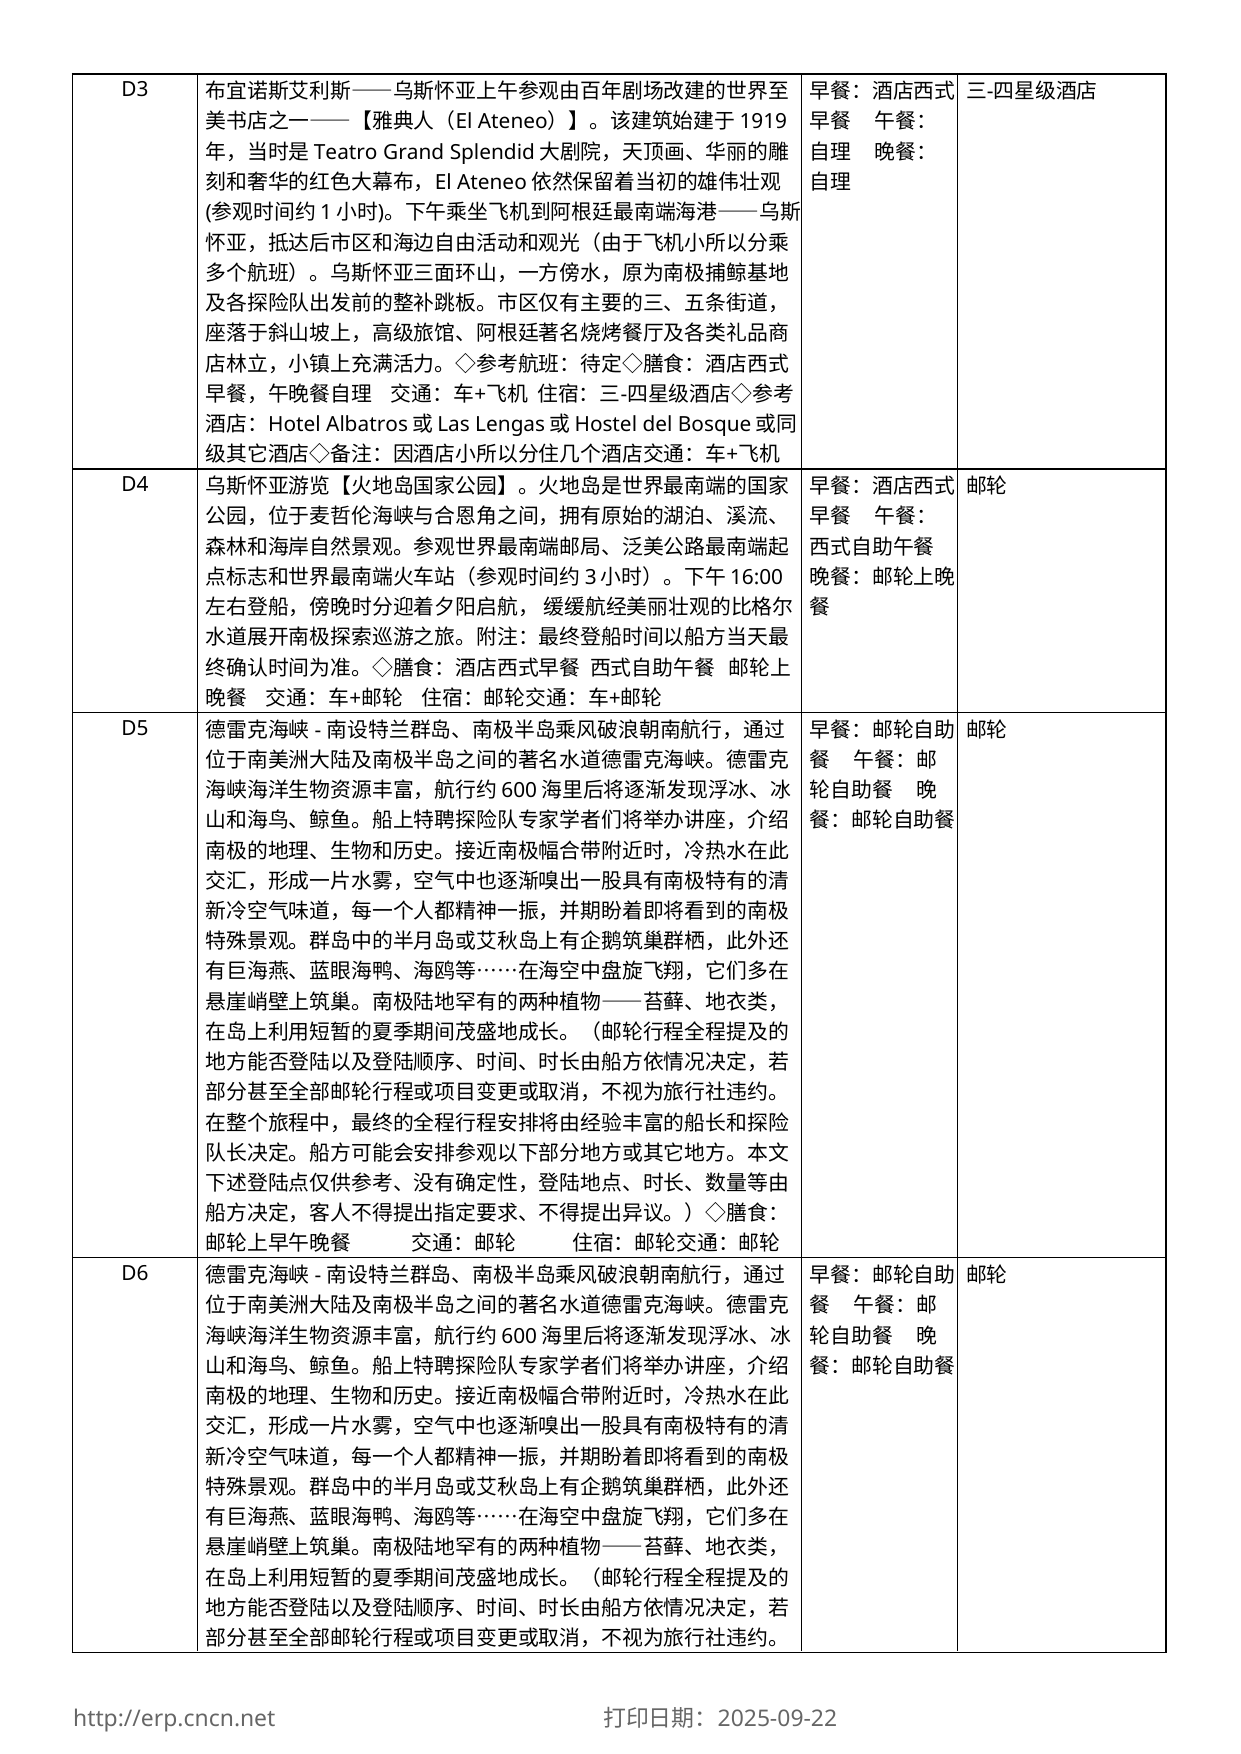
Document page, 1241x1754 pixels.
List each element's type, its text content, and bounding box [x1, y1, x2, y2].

table_cell 布宜诺斯艾利斯——乌斯怀亚 [198, 75, 801, 468]
table_cell 邮轮 [958, 1258, 1165, 1651]
table_cell D5 [73, 713, 197, 1257]
table_cell 乌斯怀亚 [198, 470, 801, 711]
table_cell 邮轮 [958, 470, 1165, 711]
table_cell 邮轮 [958, 713, 1165, 1257]
table_cell 早餐：邮轮自助餐 午餐：邮轮自助餐 晚餐：邮轮自助餐 [802, 713, 957, 1257]
table_cell 德雷克海峡 - 南设特兰群岛、南极半岛 [198, 713, 801, 1257]
table_cell 早餐：酒店西式早餐 午餐：西式自助午餐 晚餐：邮轮上晚餐 [802, 470, 957, 711]
table_cell D3 [73, 75, 197, 468]
table_cell 德雷克海峡 - 南设特兰群岛、南极半岛 [198, 1258, 801, 1651]
table_cell D6 [73, 1258, 197, 1651]
table_cell 三-四星级酒店 [958, 75, 1165, 468]
table_cell 早餐：邮轮自助餐 午餐：邮轮自助餐 晚餐：邮轮自助餐 [802, 1258, 957, 1651]
table_cell 早餐：酒店西式早餐 午餐：自理 晚餐：自理 [802, 75, 957, 468]
table_cell D4 [73, 470, 197, 711]
